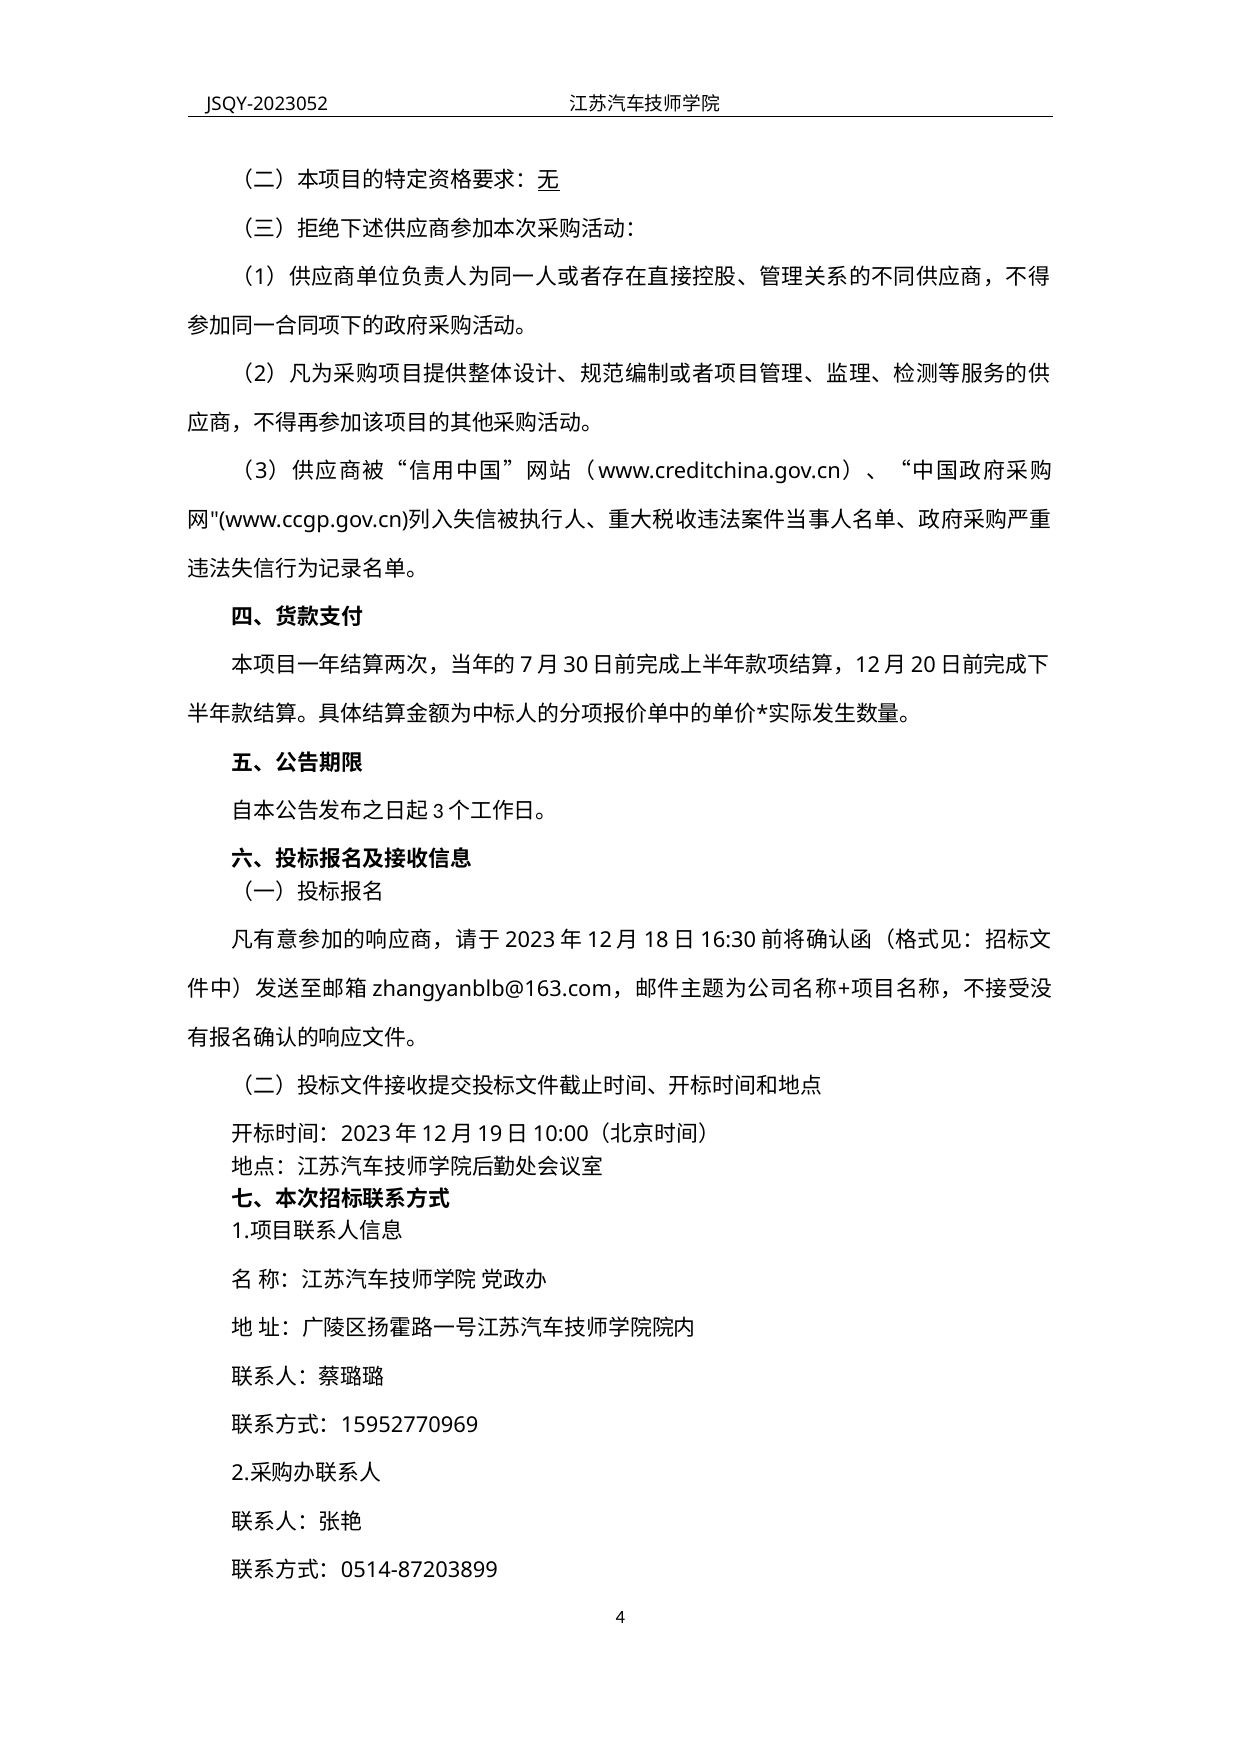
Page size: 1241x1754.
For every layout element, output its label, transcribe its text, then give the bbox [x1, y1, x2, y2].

text 地 址：广陵区扬霍路一号江苏汽车技师学院院内 [187, 1310, 1053, 1342]
list 本项目一年结算两次，当年的7月30日前完成上半年款项结算，12月20日前完成下半年款结算。具体结算金额为中标人的分项报价单中的单价*实际发生数量。 [187, 647, 1053, 728]
text 联系方式：15952770969 [187, 1407, 1053, 1439]
text 2.采购办联系人 [187, 1455, 1053, 1487]
text 联系人：蔡璐璐 [187, 1358, 1053, 1391]
text 凡有意参加的响应商，请于2023年12月18日16:30前将确认函（格式见：招标文件中）发送至邮箱zhangyanblb@163.com，邮件主题为公司名称+项目名称，不接受没有报名确认的响应文件。 [187, 922, 1053, 1052]
text 名 称：江苏汽车技师学院 党政办 [187, 1262, 1053, 1294]
list 本项目的特定资格要求：无 [187, 162, 1053, 194]
text 七、本次招标联系方式 [187, 1181, 1053, 1213]
text 五、公告期限 [187, 744, 1053, 777]
text 四、货款支付 [187, 599, 1053, 631]
text （3）供应商被“信用中国”网站（www.creditchina.gov.cn）、“中国政府采购网"(www.ccgp.gov.cn)列入失信被执行人、重大税收违法案件当事人名单、政府采购严重违法失信行为记录名单。 [187, 453, 1053, 583]
list 拒绝下述供应商参加本次采购活动： [187, 210, 1053, 243]
text 开标时间：2023年12月19日10:00（北京时间） [187, 1116, 1053, 1148]
text （一）投标报名 [187, 873, 1053, 906]
text 1.项目联系人信息 [187, 1213, 1053, 1246]
text 六、投标报名及接收信息 [187, 841, 1053, 873]
text （二）投标文件接收提交投标文件截止时间、开标时间和地点 [187, 1067, 1053, 1100]
text 自本公告发布之日起3个工作日。 [187, 792, 1053, 825]
text 联系人：张艳 [187, 1503, 1053, 1536]
text （2）凡为采购项目提供整体设计、规范编制或者项目管理、监理、检测等服务的供应商，不得再参加该项目的其他采购活动。 [187, 356, 1053, 437]
text 联系方式：0514-87203899 [187, 1552, 1053, 1584]
text （1）供应商单位负责人为同一人或者存在直接控股、管理关系的不同供应商，不得参加同一合同项下的政府采购活动。 [187, 259, 1053, 340]
text 地点：江苏汽车技师学院后勤处会议室 [187, 1148, 1053, 1181]
